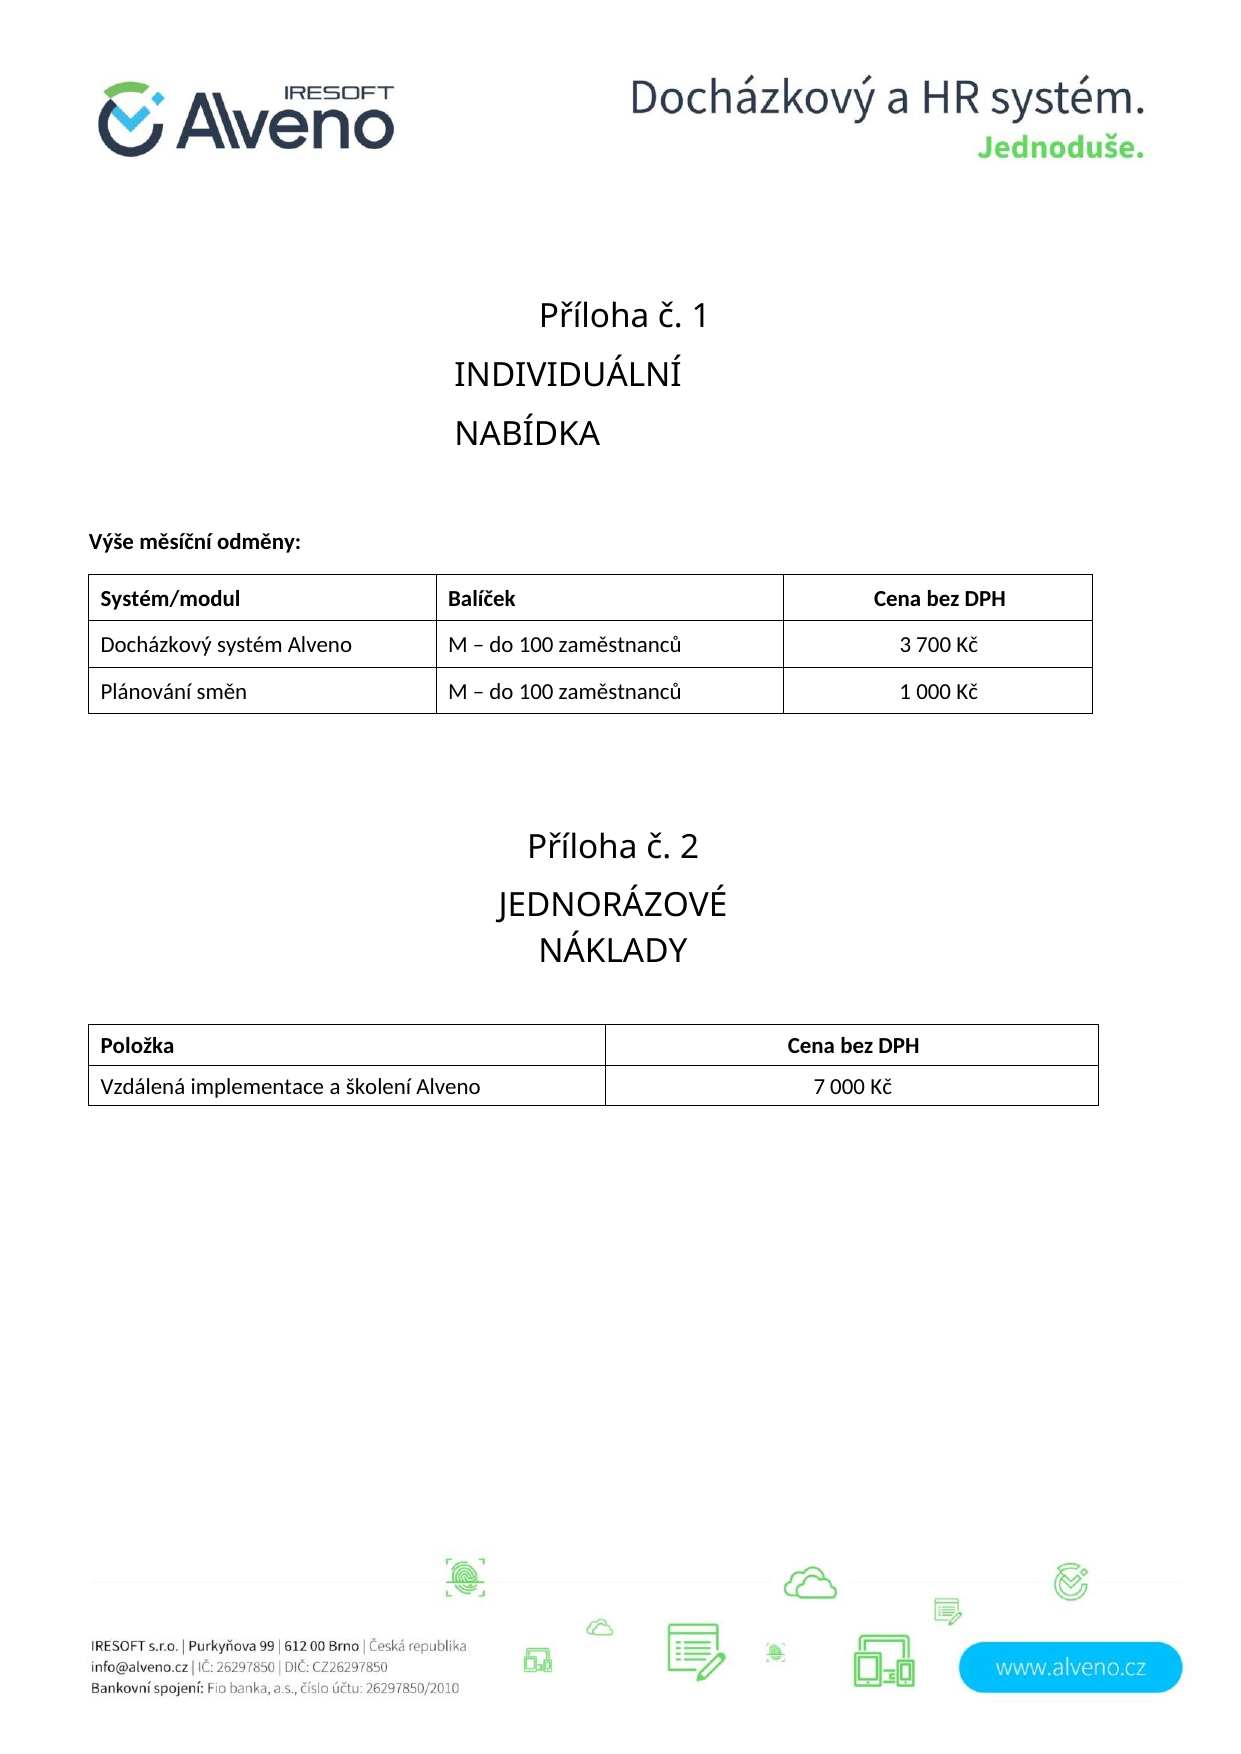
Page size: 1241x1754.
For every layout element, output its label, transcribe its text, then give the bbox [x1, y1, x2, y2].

table_header Cena bez DPH [784, 575, 1092, 620]
table_header Cena bez DPH [606, 1025, 1098, 1064]
subtitle Příloha č. 2 [445, 823, 780, 868]
table_cell 1 000 Kč [784, 668, 1092, 713]
table_cell Plánování směn [89, 668, 436, 713]
text JEDNORÁZOVÉ NÁKLADY [445, 881, 780, 972]
picture [86, 1547, 1193, 1705]
table_cell M – do 100 zaměstnanců [437, 621, 783, 667]
table_cell 3 700 Kč [784, 621, 1092, 667]
table_cell Vzdálená implementace a školení Alveno [89, 1066, 605, 1105]
text Výše měsíční odměny: [89, 527, 1148, 555]
table_header Položka [89, 1025, 605, 1064]
subtitle Příloha č. 1 INDIVIDUÁLNÍ NABÍDKA [454, 292, 772, 456]
table_header Balíček [437, 575, 783, 620]
table_cell Docházkový systém Alveno [89, 621, 436, 667]
table_cell 7 000 Kč [606, 1066, 1098, 1105]
picture [95, 71, 1153, 164]
table_cell M – do 100 zaměstnanců [437, 668, 783, 713]
table_header Systém/modul [89, 575, 436, 620]
